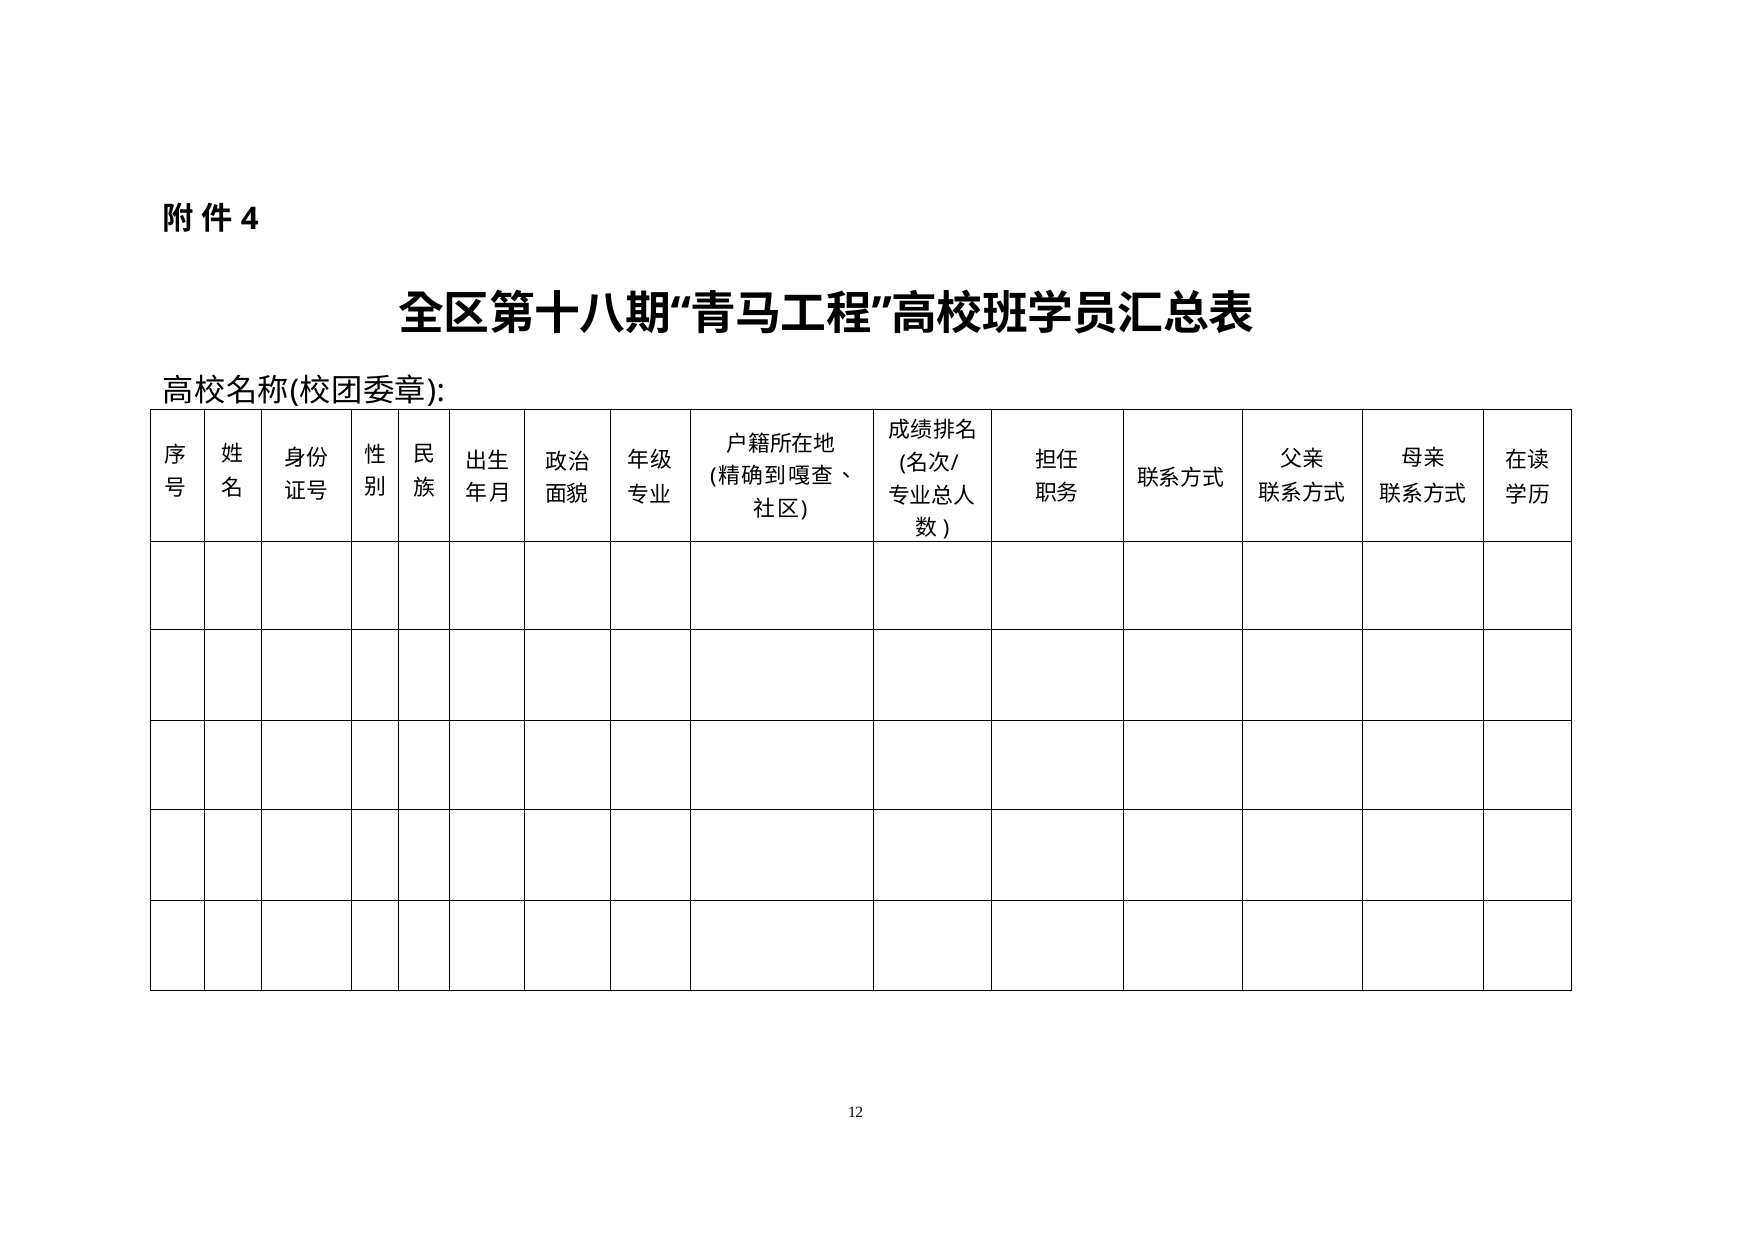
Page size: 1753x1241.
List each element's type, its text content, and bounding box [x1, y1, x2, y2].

table_cell [399, 810, 449, 899]
table_cell [691, 630, 873, 720]
table_cell [450, 901, 524, 989]
table_cell [611, 630, 690, 720]
table_cell [525, 721, 610, 809]
table_cell [1363, 721, 1483, 809]
table_cell [151, 630, 204, 720]
table_cell [611, 810, 690, 899]
table_cell [874, 810, 991, 899]
table_cell [611, 721, 690, 809]
table_cell [352, 542, 398, 629]
table_cell [1243, 901, 1362, 989]
table_cell [151, 810, 204, 899]
table_header 联系方式 [1124, 410, 1242, 541]
text 全区第十八期“青马工程”高校班学员汇总表 [398, 284, 1572, 341]
table_cell [205, 542, 261, 629]
table_cell [1484, 810, 1571, 899]
table_cell [262, 630, 351, 720]
table_header 年级 专业 [611, 410, 690, 541]
table_cell [1363, 542, 1483, 629]
table_cell [691, 721, 873, 809]
table_cell [450, 630, 524, 720]
table_cell [352, 901, 398, 989]
table_cell [450, 542, 524, 629]
table_header 父亲 联系方式 [1243, 410, 1362, 541]
table_cell [992, 810, 1123, 899]
table_cell [1243, 630, 1362, 720]
table_cell [992, 630, 1123, 720]
table_cell [1124, 810, 1242, 899]
table_cell [205, 810, 261, 899]
table_cell [262, 810, 351, 899]
text 高校名称(校团委章): [162, 370, 1572, 409]
table_cell [450, 721, 524, 809]
table_cell [525, 542, 610, 629]
table_cell [1243, 542, 1362, 629]
table_cell [205, 901, 261, 989]
table_cell [992, 901, 1123, 989]
table_cell [874, 901, 991, 989]
table_cell [1124, 901, 1242, 989]
table_cell [1484, 542, 1571, 629]
table_header 姓 名 [205, 410, 261, 541]
table_cell [1124, 630, 1242, 720]
table_cell [691, 810, 873, 899]
table_cell [525, 630, 610, 720]
table_header 身份 证号 [262, 410, 351, 541]
table_cell [1243, 810, 1362, 899]
table_cell [205, 721, 261, 809]
table_cell [611, 901, 690, 989]
table_header 母亲 联系方式 [1363, 410, 1483, 541]
table_cell [874, 542, 991, 629]
table_cell [151, 721, 204, 809]
table_header 成绩排名 (名次/ 专业总人 数 ) [874, 410, 991, 541]
table_header 户籍所在地 (精确到嘎查、 社区) [691, 410, 873, 541]
table_cell [399, 721, 449, 809]
table_cell [992, 542, 1123, 629]
table_cell [262, 542, 351, 629]
table_cell [992, 721, 1123, 809]
table_cell [1124, 542, 1242, 629]
table_header 出生 年月 [450, 410, 524, 541]
table_cell [1363, 630, 1483, 720]
table_cell [1363, 901, 1483, 989]
table_cell [399, 630, 449, 720]
table_header 在读 学历 [1484, 410, 1571, 541]
table_cell [1124, 721, 1242, 809]
table_cell [874, 721, 991, 809]
table_header 序 号 [151, 410, 204, 541]
table_cell [151, 542, 204, 629]
table_cell [611, 542, 690, 629]
table_cell [352, 810, 398, 899]
table_cell [262, 901, 351, 989]
table_cell [450, 810, 524, 899]
table_header 民 族 [399, 410, 449, 541]
table_header 政治 面貌 [525, 410, 610, 541]
table_cell [691, 901, 873, 989]
table_cell [399, 542, 449, 629]
table_cell [352, 630, 398, 720]
text 附 件 4 [162, 198, 1572, 237]
table_header 性 别 [352, 410, 398, 541]
table_cell [874, 630, 991, 720]
table_header 担任 职务 [992, 410, 1123, 541]
table_cell [1363, 810, 1483, 899]
table_cell [352, 721, 398, 809]
table_cell [151, 901, 204, 989]
table_cell [399, 901, 449, 989]
table_cell [1484, 630, 1571, 720]
table_cell [1484, 721, 1571, 809]
table_cell [525, 901, 610, 989]
table_cell [691, 542, 873, 629]
table_cell [205, 630, 261, 720]
table_cell [525, 810, 610, 899]
table_cell [262, 721, 351, 809]
table_cell [1484, 901, 1571, 989]
table_cell [1243, 721, 1362, 809]
